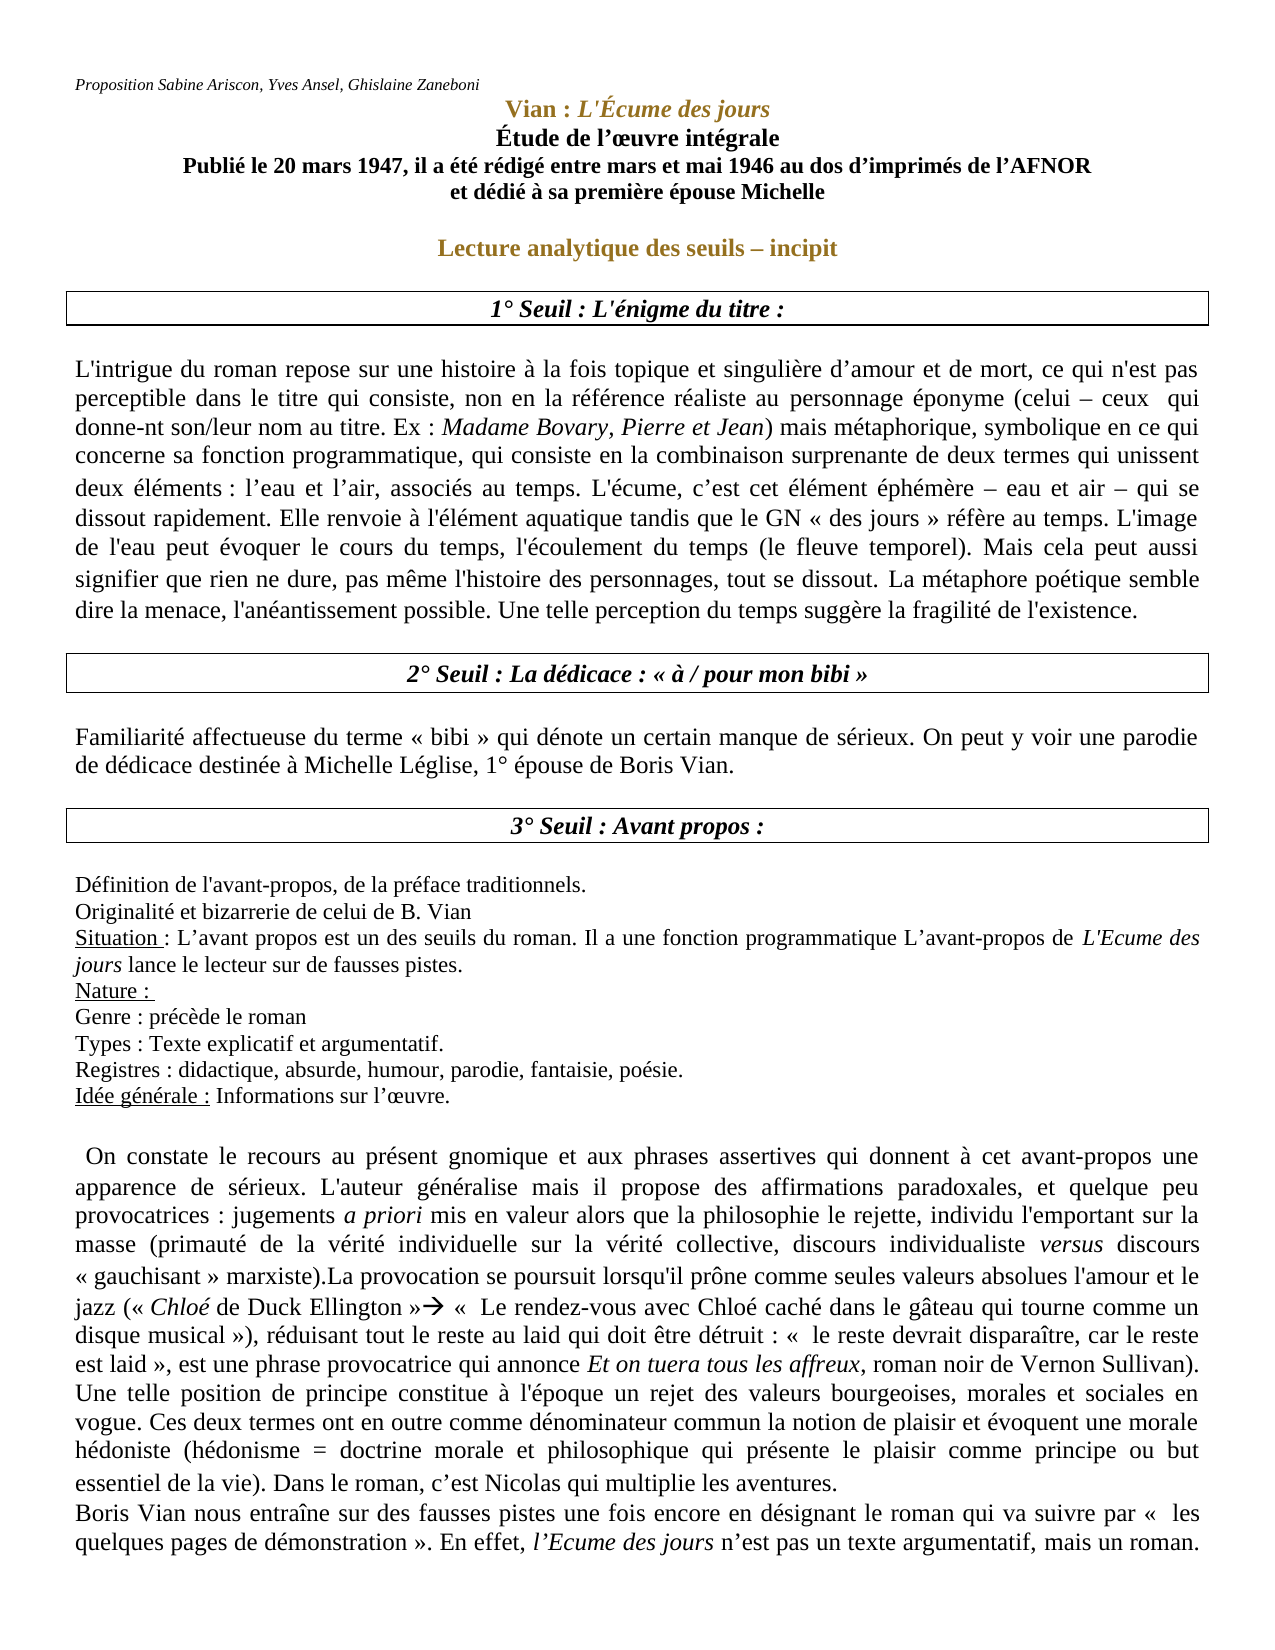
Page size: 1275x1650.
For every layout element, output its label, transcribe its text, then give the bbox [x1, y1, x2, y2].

text et dédié à sa première épouse Michelle [75, 178, 1200, 204]
text Situation : L’avant propos est un des seuils du roman. Il a une fonction programmatique L’avant-propos de L'Ecume des jours lance le lecteur sur de fausses pistes. [75, 924, 1200, 977]
text Publié le 20 mars 1947, il a été rédigé entre mars et mai 1946 au dos d’imprimés de l’AFNOR [75, 152, 1200, 178]
text Registres : didactique, absurde, humour, parodie, fantaisie, poésie. [75, 1056, 1200, 1082]
text Idée générale : Informations sur l’œuvre. [75, 1082, 1200, 1109]
text 1° Seuil : L'énigme du titre : [67, 292, 1208, 324]
text Nature : [75, 977, 1200, 1003]
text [75, 1498, 1200, 1556]
text On constate le recours au présent gnomique et aux phrases assertives qui donnent à cet avant-propos une apparence de sérieux. L'auteur généralise mais il propose des affirmations paradoxales, et quelque peu provocatrices : jugements a priori mis en valeur alors que la philosophie le rejette, individu l'emportant sur la masse (primauté de la vérité individuelle sur la vérité collective, discours individualiste versus discours « gauchisant » marxiste). La provocation se poursuit lorsqu'il prône comme seules valeurs absolues l'amour et le jazz (« Chloé de Duck Ellington » « Le rendez-vous avec Chloé caché dans le gâteau qui tourne comme un disque musical »), réduisant tout le reste au laid qui doit être détruit : « le reste devrait disparaître, car le reste est laid », est une phrase provocatrice qui annonce Et on tuera tous les affreux, roman noir de Vernon Sullivan). Une telle position de principe constitue à l'époque un rejet des valeurs bourgeoises, morales et sociales en vogue. Ces deux termes ont en outre comme dénominateur commun la notion de plaisir et évoquent une morale hédoniste (hédonisme = doctrine morale et philosophique qui présente le plaisir comme principe ou but essentiel de la vie). Dans le roman, c’est Nicolas qui multiplie les aventures. [75, 1137, 1200, 1498]
text Définition de l'avant-propos, de la préface traditionnels. [75, 872, 1200, 898]
text Genre : précède le roman [75, 1003, 1200, 1030]
text L'intrigue du roman repose sur une histoire à la fois topique et singulière d’amour et de mort, ce qui n'est pas perceptible dans le titre qui consiste, non en la référence réaliste au personnage éponyme (celui – ceux qui donne-nt son/leur nom au titre. Ex : Madame Bovary, Pierre et Jean) mais métaphorique, symbolique en ce qui concerne sa fonction programmatique, qui consiste en la combinaison surprenante de deux termes qui unissent deux éléments : l’eau et l’air, associés au temps. L'écume, c’est cet élément éphémère – eau et air – qui se dissout rapidement. Elle renvoie à l'élément aquatique tandis que le GN « des jours » réfère au temps. L'image de l'eau peut évoquer le cours du temps, l'écoulement du temps (le fleuve temporel). Mais cela peut aussi signifier que rien ne dure, pas même l'histoire des personnages, tout se dissout. La métaphore poétique semble dire la menace, l'anéantissement possible. Une telle perception du temps suggère la fragilité de l'existence. [75, 354, 1200, 624]
text Vian : L'Écume des jours [75, 94, 1200, 123]
text Étude de l’œuvre intégrale [75, 123, 1200, 152]
text Types : Texte explicatif et argumentatif. [75, 1030, 1200, 1056]
text 2° Seuil : La dédicace : « à / pour mon bibi » [67, 654, 1208, 692]
text Originalité et bizarrerie de celui de B. Vian [75, 898, 1200, 924]
text Familiarité affectueuse du terme « bibi » qui dénote un certain manque de sérieux. On peut y voir une parodie de dédicace destinée à Michelle Léglise, 1° épouse de Boris Vian. [75, 722, 1200, 779]
text Lecture analytique des seuils – incipit [75, 233, 1200, 262]
text 3° Seuil : Avant propos : [67, 809, 1208, 842]
